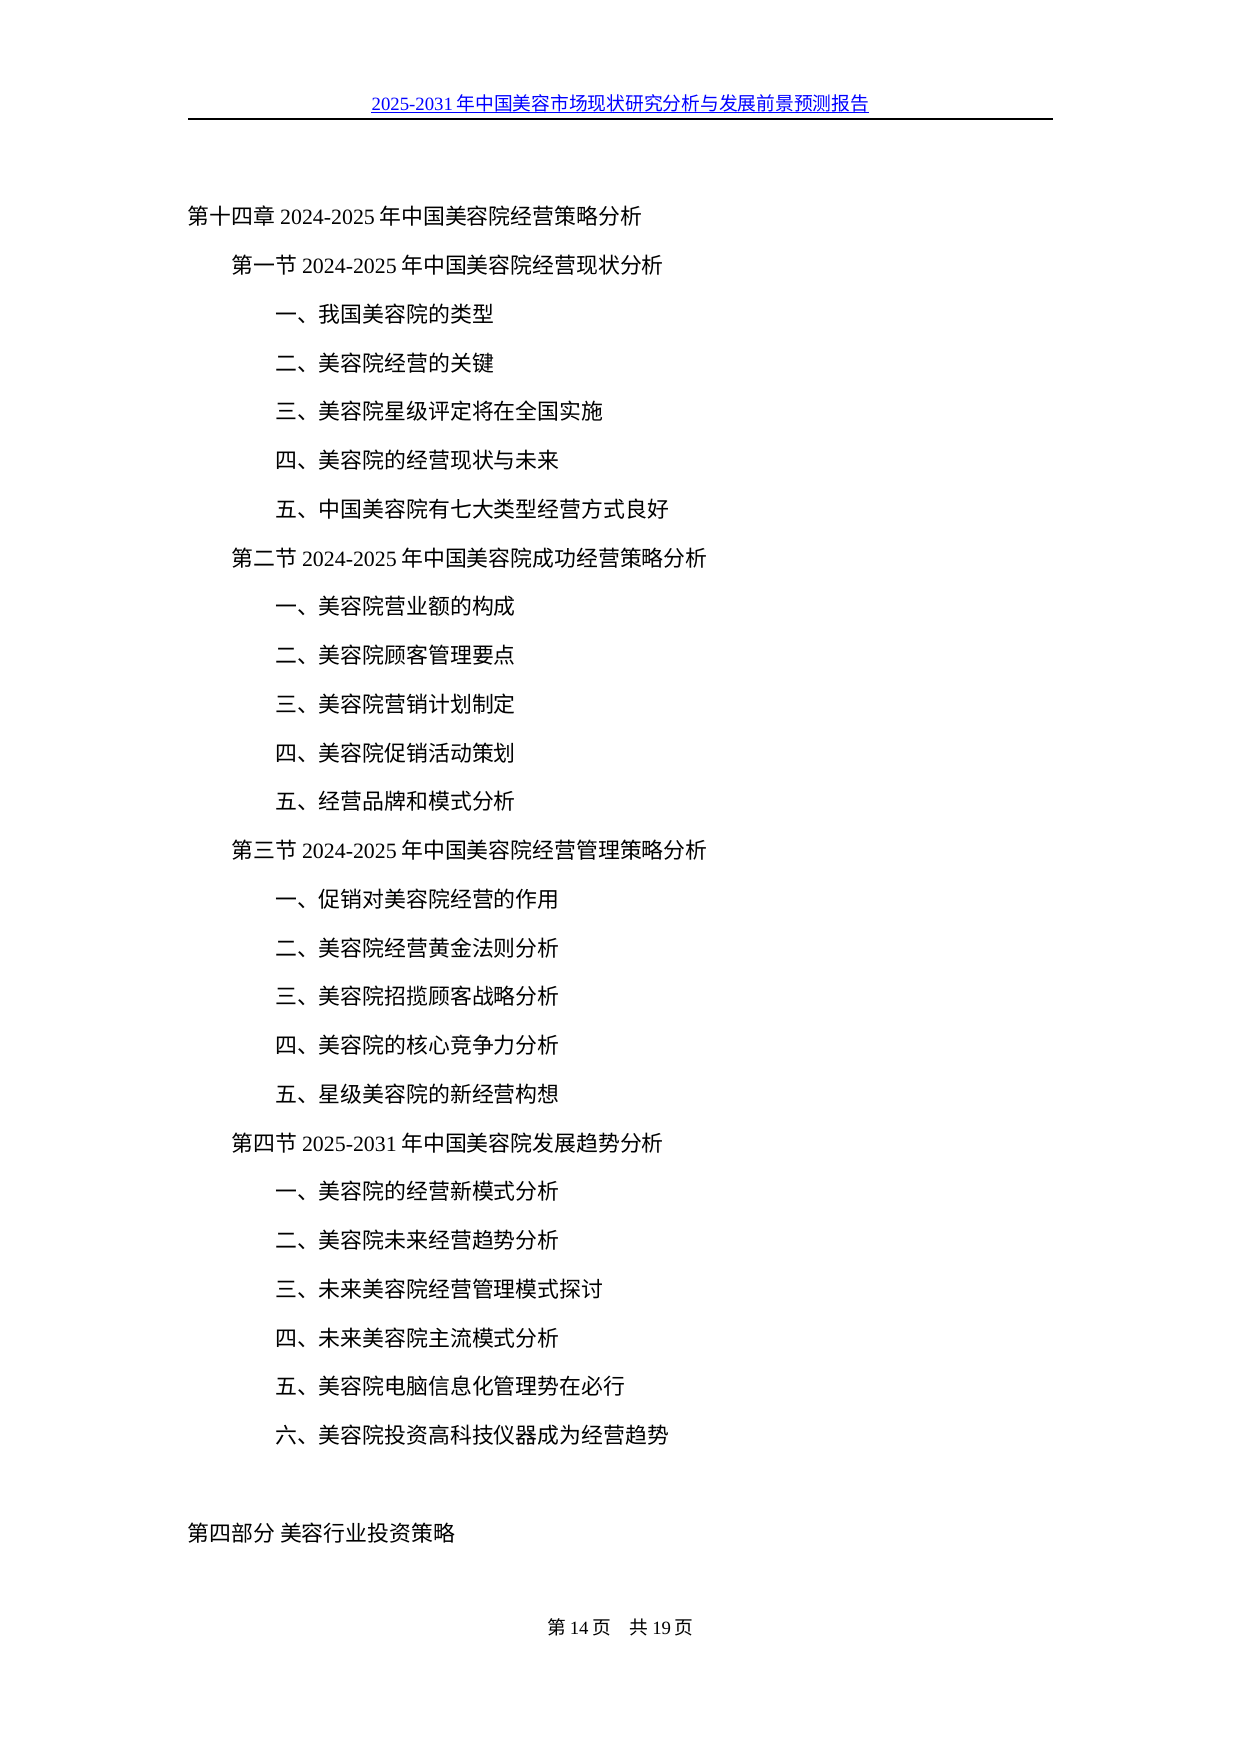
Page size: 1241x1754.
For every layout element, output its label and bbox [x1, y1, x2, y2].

text [187, 150, 1053, 1548]
